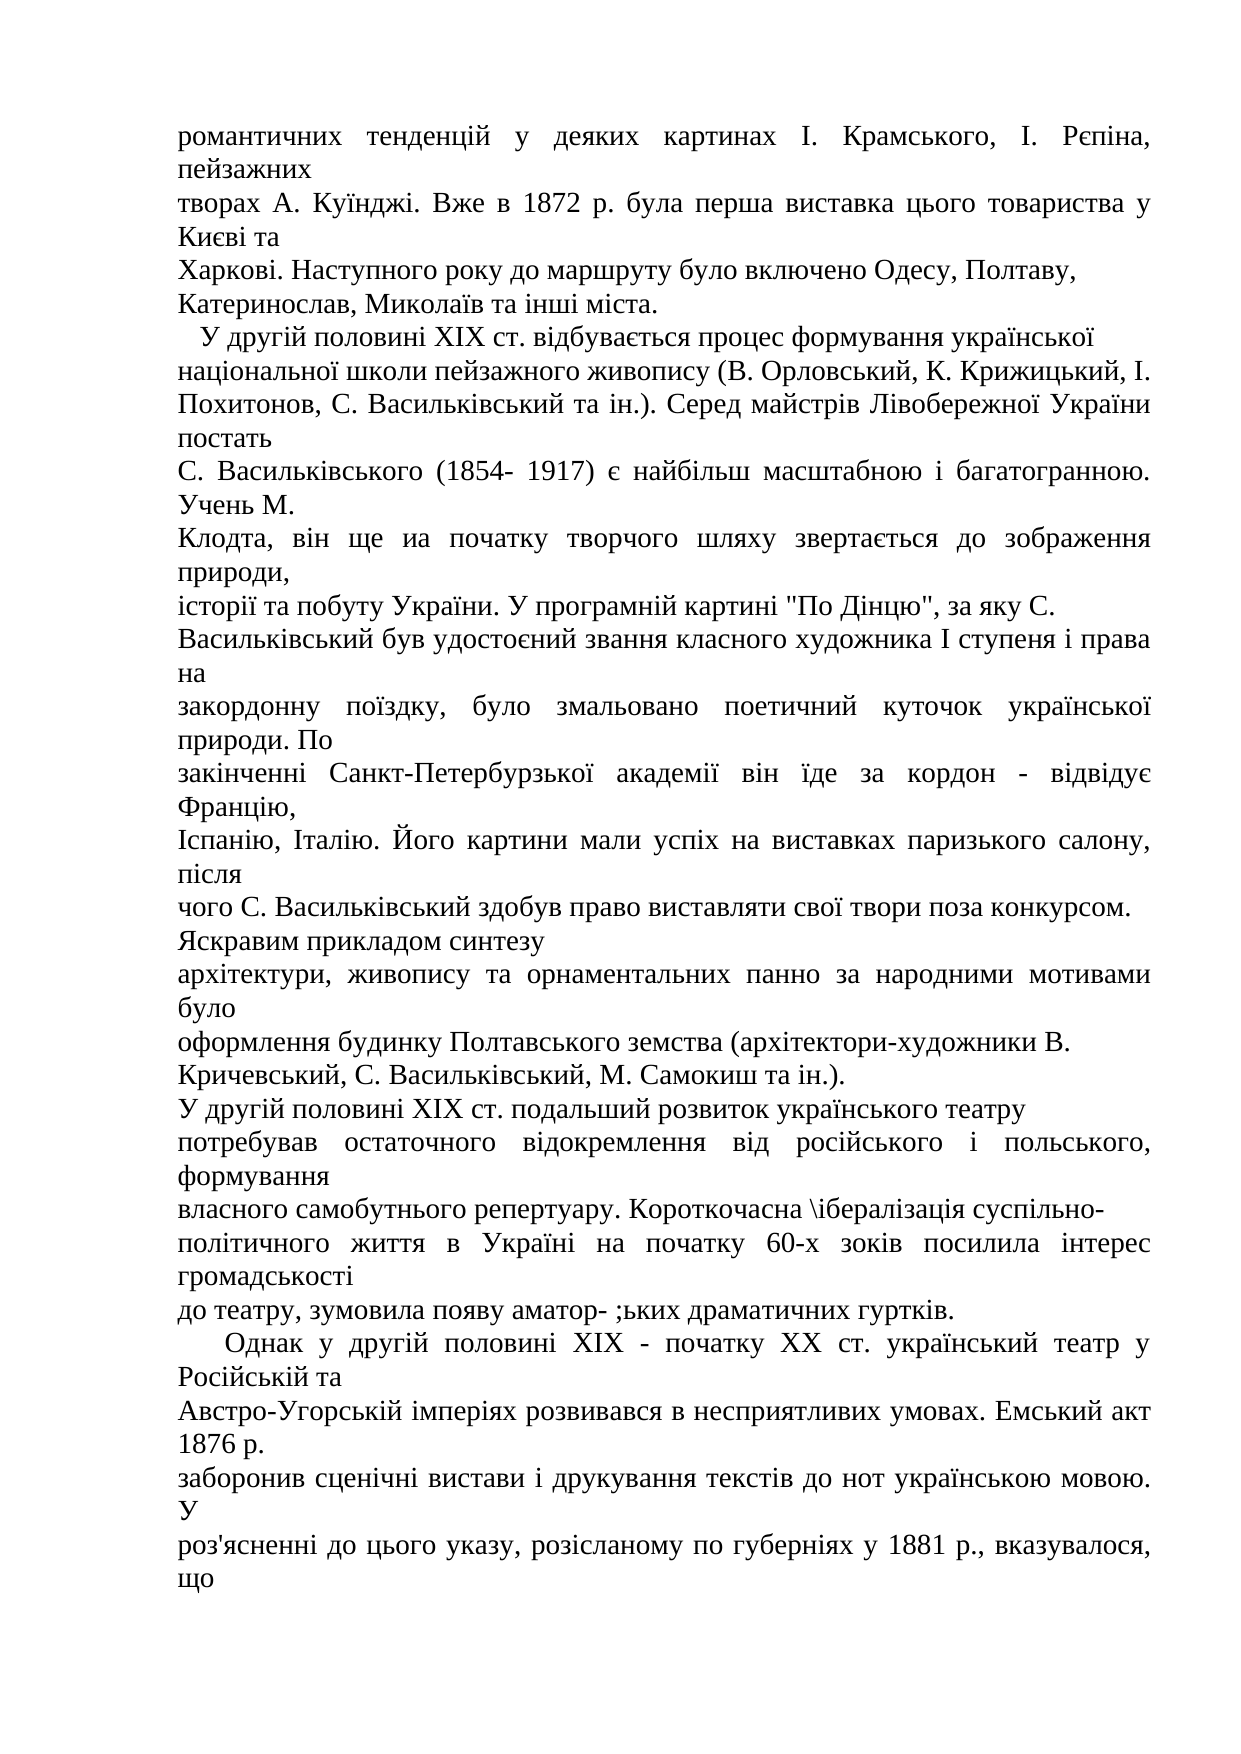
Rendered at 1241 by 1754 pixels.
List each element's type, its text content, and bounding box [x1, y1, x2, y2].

text національної школи пейзажного живопису (В. Орловський, К. Крижицький, І. [177, 353, 1152, 386]
text історії та побуту України. У програмній картині "По Дінцю", за яку С. [177, 588, 1152, 621]
text архітектури, живопису та орнаментальних панно за народними мотивами було [177, 957, 1152, 1024]
text Австро-Угорській імперіях розвивався в несприятливих умовах. Емський акт 1876 р. [177, 1393, 1152, 1460]
text закордонну поїздку, було змальовано поетичний куточок української природи. По [177, 688, 1152, 755]
text творах А. Куїнджі. Вже в 1872 р. була перша виставка цього товариства у Києві та [177, 185, 1152, 252]
text власного самобутнього репертуару. Короткочасна \ібералізація суспільно- [177, 1191, 1152, 1225]
text Іспанію, Італію. Його картини мали успіх на виставках паризького салону, після [177, 822, 1152, 889]
text С. Васильківського (1854- 1917) є найбільш масштабною і багатогранною. Учень М. [177, 453, 1152, 521]
text У другій половині XIX ст. подальший розвиток українського театру [177, 1091, 1152, 1124]
text політичного життя в Україні на початку 60-х зоків посилила інтерес громадськості [177, 1225, 1152, 1292]
text романтичних тенденцій у деяких картинах І. Крамського, І. Рєпіна, пейзажних [177, 118, 1152, 185]
text Харкові. Наступного року до маршруту було включено Одесу, Полтаву, [177, 252, 1152, 286]
text роз'ясненні до цього указу, розісланому по губерніях у 1881 p., вказувалося, що [177, 1527, 1152, 1594]
text У другій половині XIX ст. відбувається процес формування української [177, 319, 1152, 353]
text Катеринослав, Миколаїв та інші міста. [177, 286, 1152, 319]
text Однак у другій половині XIX - початку XX ст. український театр у Російській та [177, 1326, 1152, 1393]
text Клодта, він ще иа початку творчого шляху звертається до зображення природи, [177, 521, 1152, 588]
text Яскравим прикладом синтезу [177, 923, 1152, 957]
text Васильківський був удостоєний звання класного художника І ступеня і права на [177, 621, 1152, 688]
text оформлення будинку Полтавського земства (архітектори-художники В. [177, 1024, 1152, 1057]
text чого С. Васильківський здобув право виставляти свої твори поза конкурсом. [177, 889, 1152, 923]
text заборонив сценічні вистави і друкування текстів до нот українською мовою. У [177, 1460, 1152, 1527]
text до театру, зумовила появу аматор- ;ьких драматичних гуртків. [177, 1292, 1152, 1326]
text закінченні Санкт-Петербурзької академії він їде за кордон - відвідує Францію, [177, 755, 1152, 822]
text Кричевський, С. Васильківський, М. Самокиш та ін.). [177, 1057, 1152, 1091]
text потребував остаточного відокремлення від російського і польського, формування [177, 1124, 1152, 1191]
text Похитонов, С. Васильківський та ін.). Серед майстрів Лівобережної України постать [177, 386, 1152, 453]
